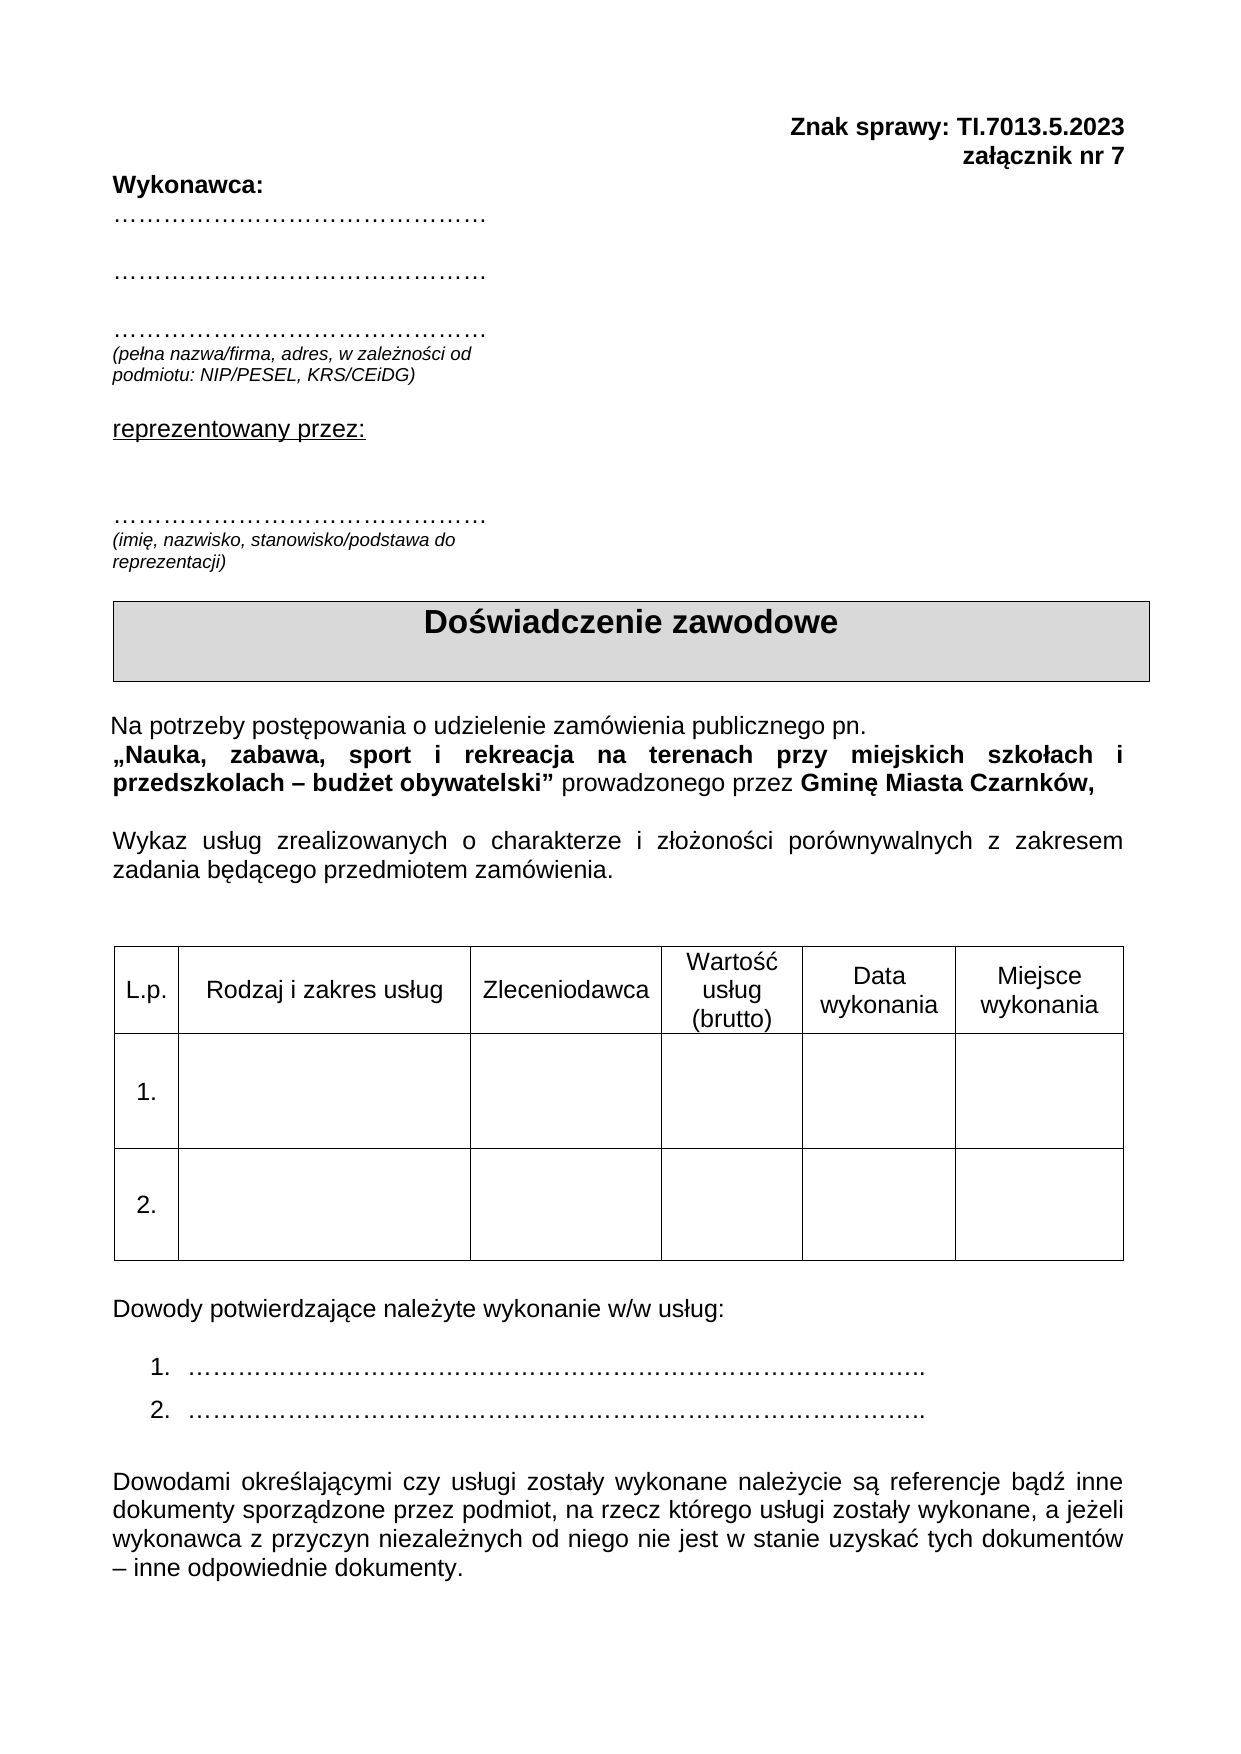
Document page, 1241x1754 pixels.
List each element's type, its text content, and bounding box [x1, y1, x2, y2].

text Wykonawca: [112, 170, 1125, 199]
text reprezentowany przez: [112, 414, 1125, 443]
table_cell [179, 1034, 470, 1148]
text „Nauka, zabawa, sport i rekreacja na terenach przy miejskich szkołach i przedszkolach – budżet obywatelski” prowadzonego przez Gminę Miasta Czarnków, [112, 740, 1125, 797]
table_cell [662, 1149, 802, 1260]
text Na potrzeby postępowania o udzielenie zamówienia publicznego pn. [110, 711, 1125, 740]
text ……………………………………… [112, 501, 505, 529]
table_header Miejsce wykonania [956, 947, 1123, 1033]
table_header Zleceniodawca [471, 947, 661, 1033]
table_cell 2. [115, 1149, 178, 1260]
text Dowody potwierdzające należyte wykonanie w/w usług: [112, 1294, 1125, 1323]
text ……………………………………………………………………………… [112, 199, 505, 285]
table_cell [956, 1149, 1123, 1260]
list …………………………………………………………………………….. [150, 1395, 1125, 1424]
table_cell [956, 1034, 1123, 1148]
text załącznik nr 7 [114, 141, 1125, 170]
list …………………………………………………………………………….. [150, 1352, 1125, 1381]
table_cell [662, 1034, 802, 1148]
table_cell [179, 1149, 470, 1260]
table_header L.p. [115, 947, 178, 1033]
table_cell [471, 1034, 661, 1148]
table_cell [803, 1034, 955, 1148]
table_header Doświadczenie zawodowe [114, 602, 1149, 681]
table_cell 1. [115, 1034, 178, 1148]
text Wykaz usług zrealizowanych o charakterze i złożoności porównywalnych z zakresem zadania będącego przedmiotem zamówienia. [112, 826, 1125, 883]
table_cell [803, 1149, 955, 1260]
table_header Wartość usług (brutto) [662, 947, 802, 1033]
text (pełna nazwa/firma, adres, w zależności od podmiotu: NIP/PESEL, KRS/CEiDG) [112, 342, 505, 386]
table_cell [471, 1149, 661, 1260]
text ……………………………………… [112, 314, 505, 342]
text (imię, nazwisko, stanowisko/podstawa do reprezentacji) [112, 529, 505, 572]
text Znak sprawy: TI.7013.5.2023 [112, 112, 1125, 141]
text Dowodami określającymi czy usługi zostały wykonane należycie są referencje bądź inne dokumenty sporządzone przez podmiot, na rzecz którego usługi zostały wykonane, a jeżeli wykonawca z przyczyn niezależnych od niego nie jest w stanie uzyskać tych dokumentów – inne odpowiednie dokumenty. [112, 1467, 1125, 1582]
table_header Rodzaj i zakres usług [179, 947, 470, 1033]
table_header Data wykonania [803, 947, 955, 1033]
